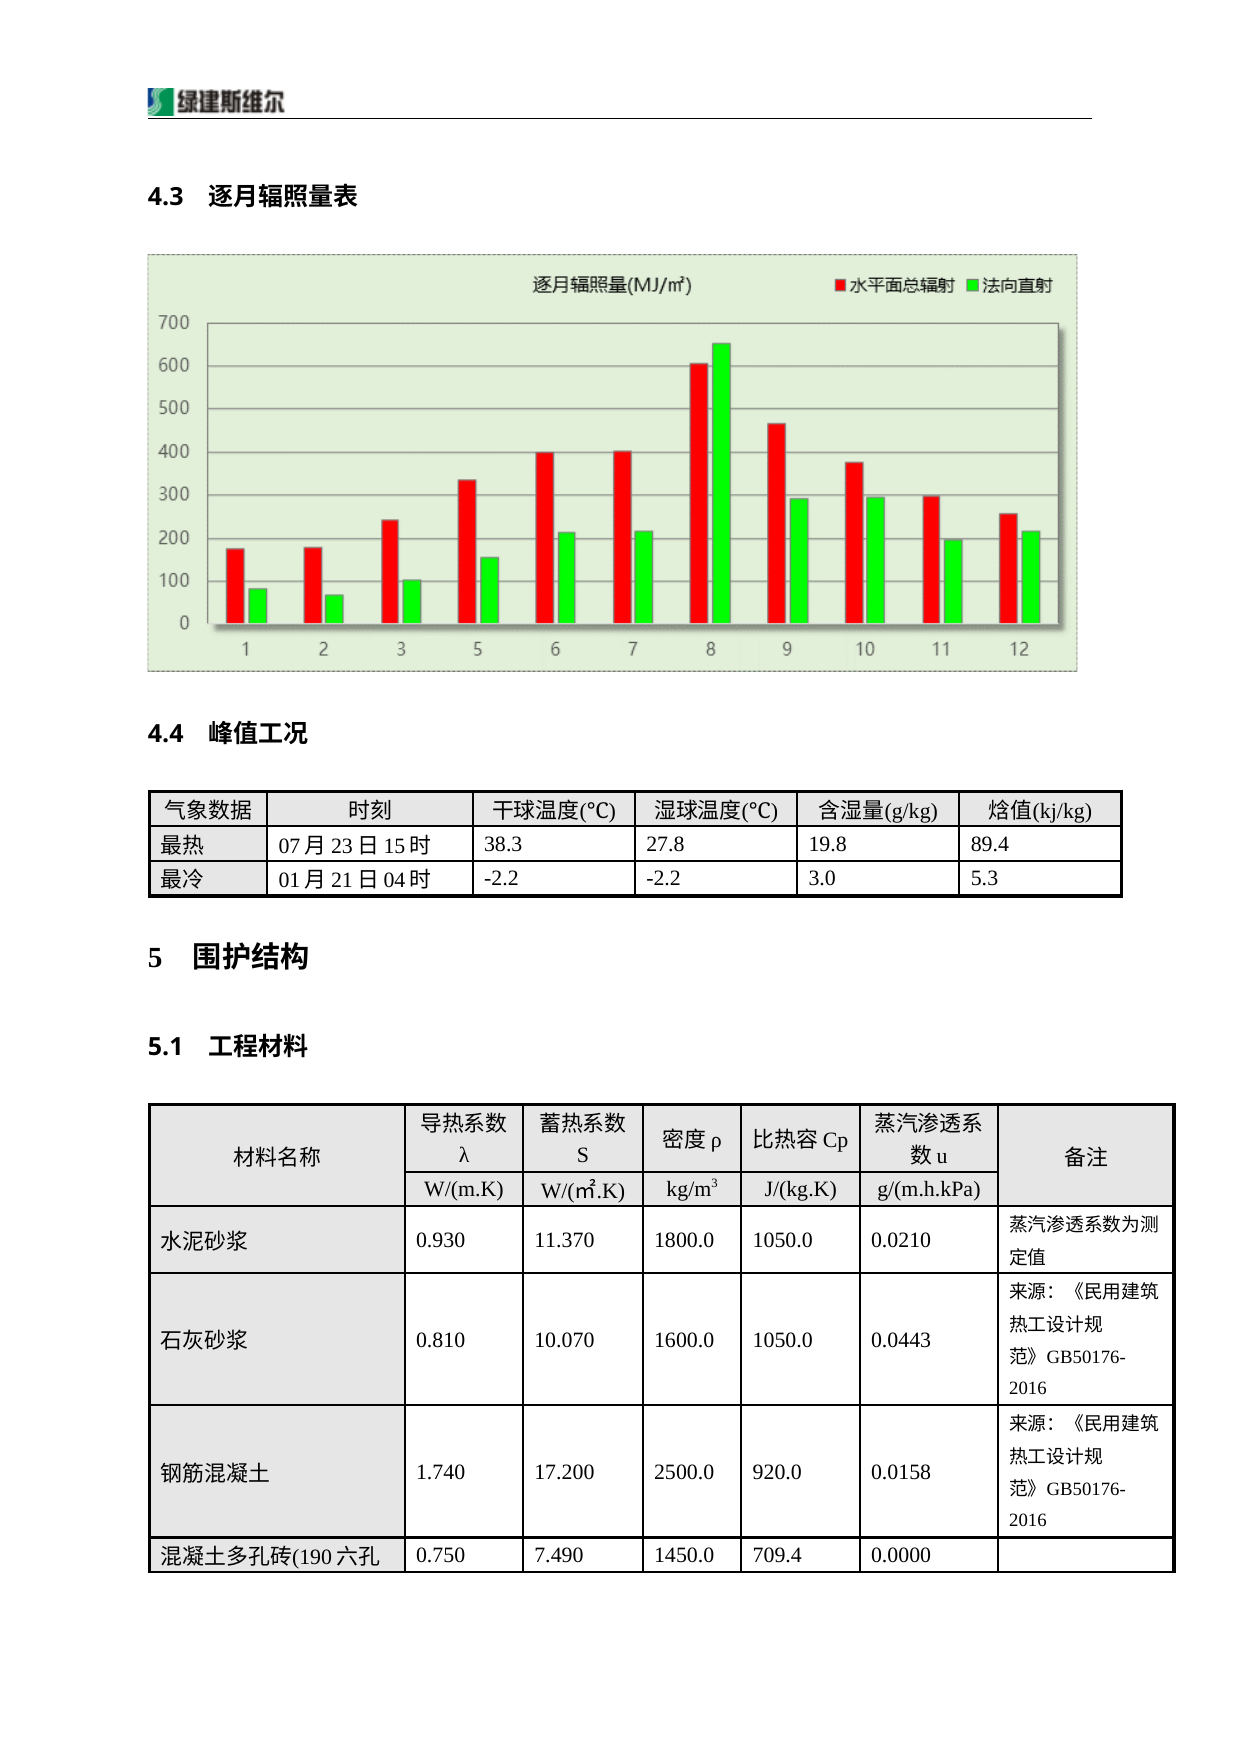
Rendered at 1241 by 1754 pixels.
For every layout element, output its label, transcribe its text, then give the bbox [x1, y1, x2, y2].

table_cell 钢筋混凝土 [151, 1406, 404, 1536]
table_cell W/(㎡.K) [524, 1173, 642, 1205]
table_header 含湿量(g/kg) [798, 793, 958, 825]
subtitle 逐月辐照量表 [148, 162, 1092, 227]
picture [147, 254, 1078, 672]
table_cell 1800.0 [644, 1207, 740, 1272]
subtitle 工程材料 [148, 1012, 1092, 1077]
table_cell -2.2 [636, 862, 796, 894]
table_header 比热容Cp [742, 1106, 859, 1171]
table_cell 2500.0 [644, 1406, 740, 1536]
table_header 密度ρ [644, 1106, 740, 1171]
table_cell 水泥砂浆 [151, 1207, 404, 1272]
table_header 导热系数λ [406, 1106, 522, 1171]
table_cell 10.070 [524, 1274, 642, 1404]
table_cell 920.0 [742, 1406, 859, 1536]
table_cell 07月23日15时 [268, 827, 472, 860]
table_cell kg/m3 [644, 1173, 740, 1205]
table_header 气象数据 [151, 793, 266, 825]
table_cell 1450.0 [644, 1539, 740, 1571]
table_cell 蒸汽渗透系数为测定值 [999, 1207, 1172, 1272]
table_cell 0.810 [406, 1274, 522, 1404]
table_cell 89.4 [960, 827, 1120, 860]
table_cell 0.0443 [861, 1274, 997, 1404]
table_cell 0.0158 [861, 1406, 997, 1536]
table_header 材料名称 [151, 1106, 404, 1205]
table_cell 0.0000 [861, 1539, 997, 1571]
table_header 干球温度(℃) [474, 793, 634, 825]
table_header 时刻 [268, 793, 472, 825]
table_cell 11.370 [524, 1207, 642, 1272]
table_cell 最热 [151, 827, 266, 860]
table_cell 来源：《民用建筑热工设计规范》GB50176-2016 [999, 1406, 1172, 1536]
table_cell 709.4 [742, 1539, 859, 1571]
table_cell 27.8 [636, 827, 796, 860]
table_cell [999, 1539, 1172, 1571]
table_cell 7.490 [524, 1539, 642, 1571]
table_cell 最冷 [151, 862, 266, 894]
table_header 蓄热系数S [524, 1106, 642, 1171]
table_cell 1050.0 [742, 1207, 859, 1272]
table_cell 混凝土多孔砖(190六孔砖） [151, 1539, 404, 1571]
table_cell W/(m.K) [406, 1173, 522, 1205]
table_cell 17.200 [524, 1406, 642, 1536]
table_header 湿球温度(℃) [636, 793, 796, 825]
table_cell -2.2 [474, 862, 634, 894]
table_cell 19.8 [798, 827, 958, 860]
table_cell 3.0 [798, 862, 958, 894]
table_cell 1050.0 [742, 1274, 859, 1404]
table_cell 来源：《民用建筑热工设计规范》GB50176-2016 [999, 1274, 1172, 1404]
subtitle 围护结构 [148, 922, 1092, 987]
table_cell 0.0210 [861, 1207, 997, 1272]
table_cell 1600.0 [644, 1274, 740, 1404]
table_cell 石灰砂浆 [151, 1274, 404, 1404]
table_cell g/(m.h.kPa) [861, 1173, 997, 1205]
table_header 焓值(kj/kg) [960, 793, 1120, 825]
table_cell 01月21日04时 [268, 862, 472, 894]
table_header 备注 [999, 1106, 1172, 1205]
picture [147, 88, 288, 116]
subtitle 峰值工况 [148, 699, 1092, 764]
table_header 蒸汽渗透系数u [861, 1106, 997, 1171]
table_cell 38.3 [474, 827, 634, 860]
table_cell 0.930 [406, 1207, 522, 1272]
table_cell 5.3 [960, 862, 1120, 894]
table_cell 0.750 [406, 1539, 522, 1571]
table_cell J/(kg.K) [742, 1173, 859, 1205]
table_cell 1.740 [406, 1406, 522, 1536]
